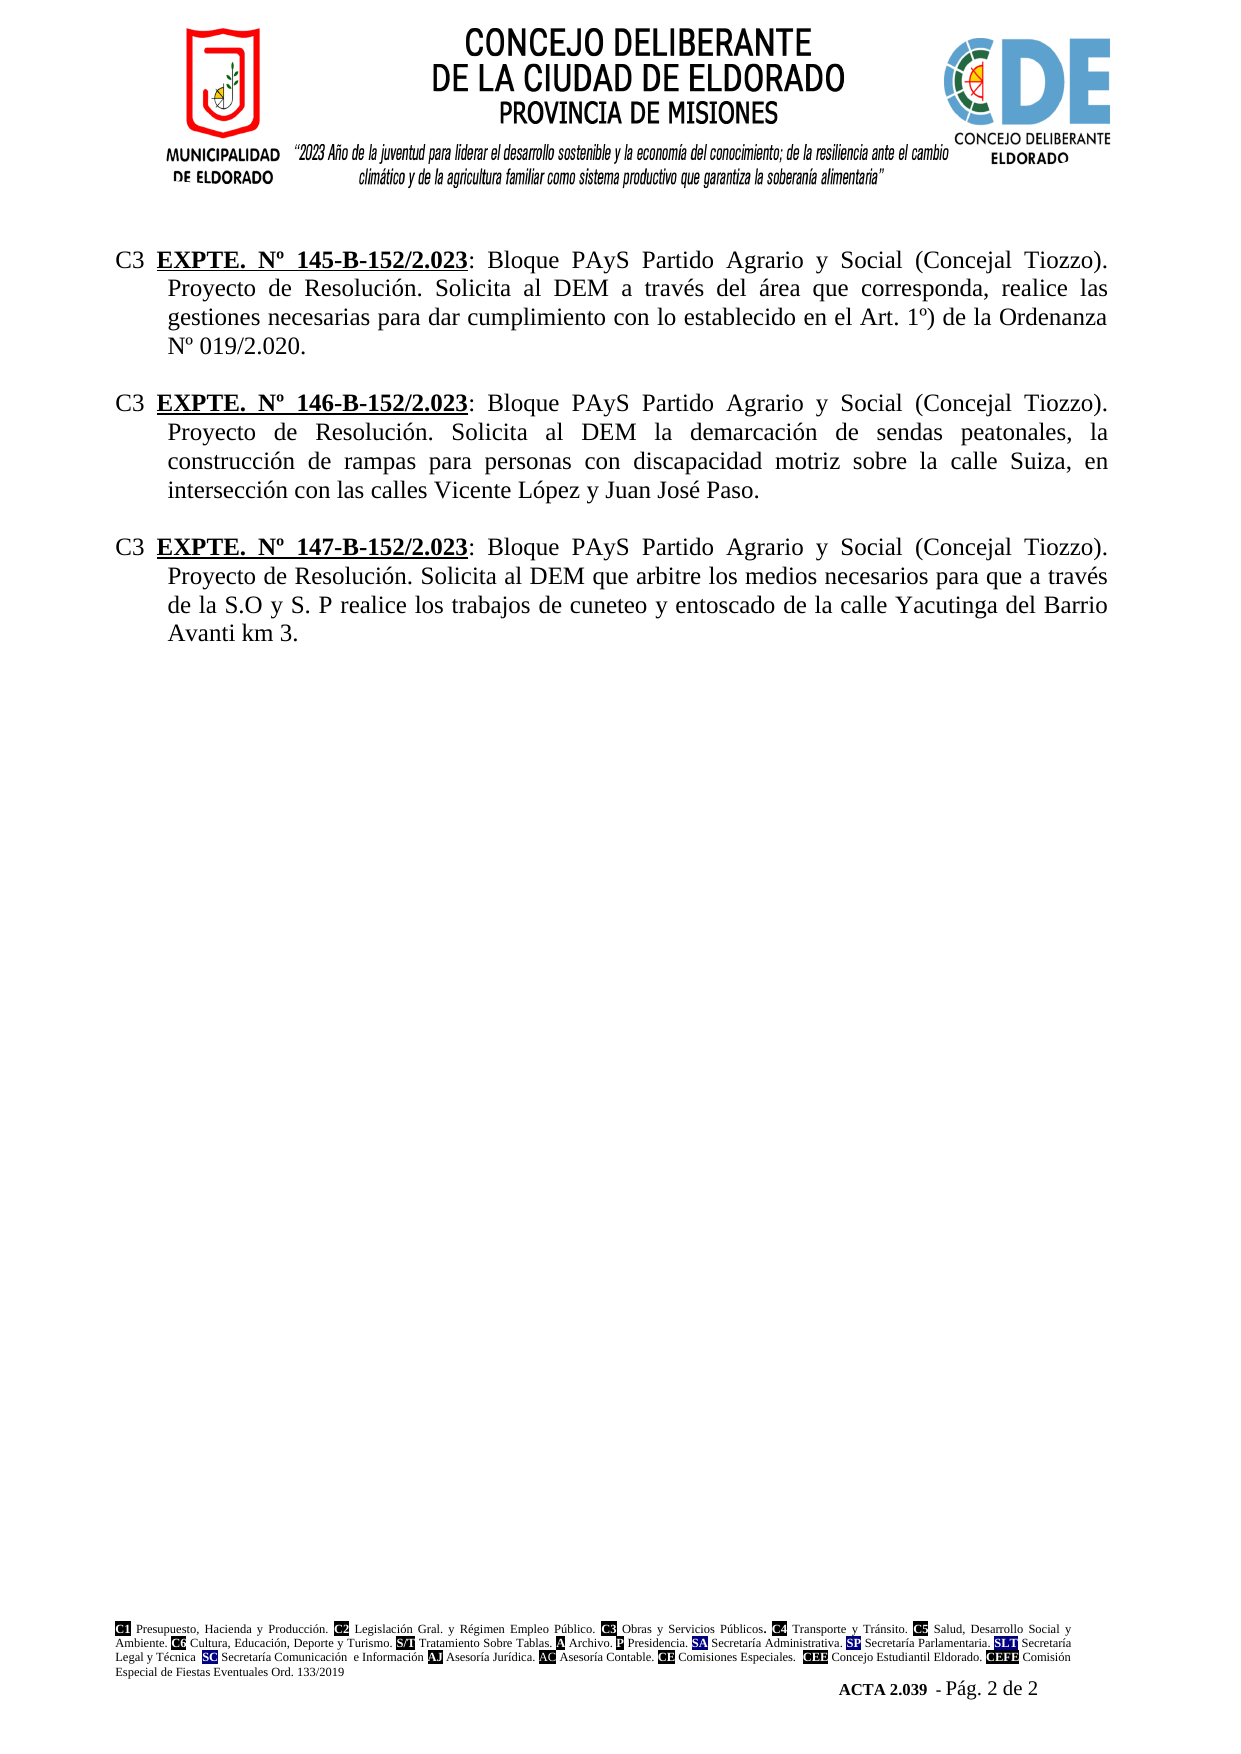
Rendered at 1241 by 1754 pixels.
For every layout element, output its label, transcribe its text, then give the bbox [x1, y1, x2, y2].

text C3 EXPTE. Nº 147-B-152/2.023: Bloque PAyS Partido Agrario y Social (Concejal Tiozzo). Proyecto de Resolución. Solicita al DEM que arbitre los medios necesarios para que a través de la S.O y S. P realice los trabajos de cuneteo y entoscado de la calle Yacutinga del Barrio Avanti km 3. [115, 532, 1109, 647]
text C3 EXPTE. Nº 145-B-152/2.023: Bloque PAyS Partido Agrario y Social (Concejal Tiozzo). Proyecto de Resolución. Solicita al DEM a través del área que corresponda, realice las gestiones necesarias para dar cumplimiento con lo establecido en el Art. 1º) de la Ordenanza Nº 019/2.020. [115, 245, 1109, 360]
text C3 EXPTE. Nº 146-B-152/2.023: Bloque PAyS Partido Agrario y Social (Concejal Tiozzo). Proyecto de Resolución. Solicita al DEM la demarcación de sendas peatonales, la construcción de rampas para personas con discapacidad motriz sobre la calle Suiza, en intersección con las calles Vicente López y Juan José Paso. [115, 388, 1109, 503]
picture [161, 12, 1110, 193]
